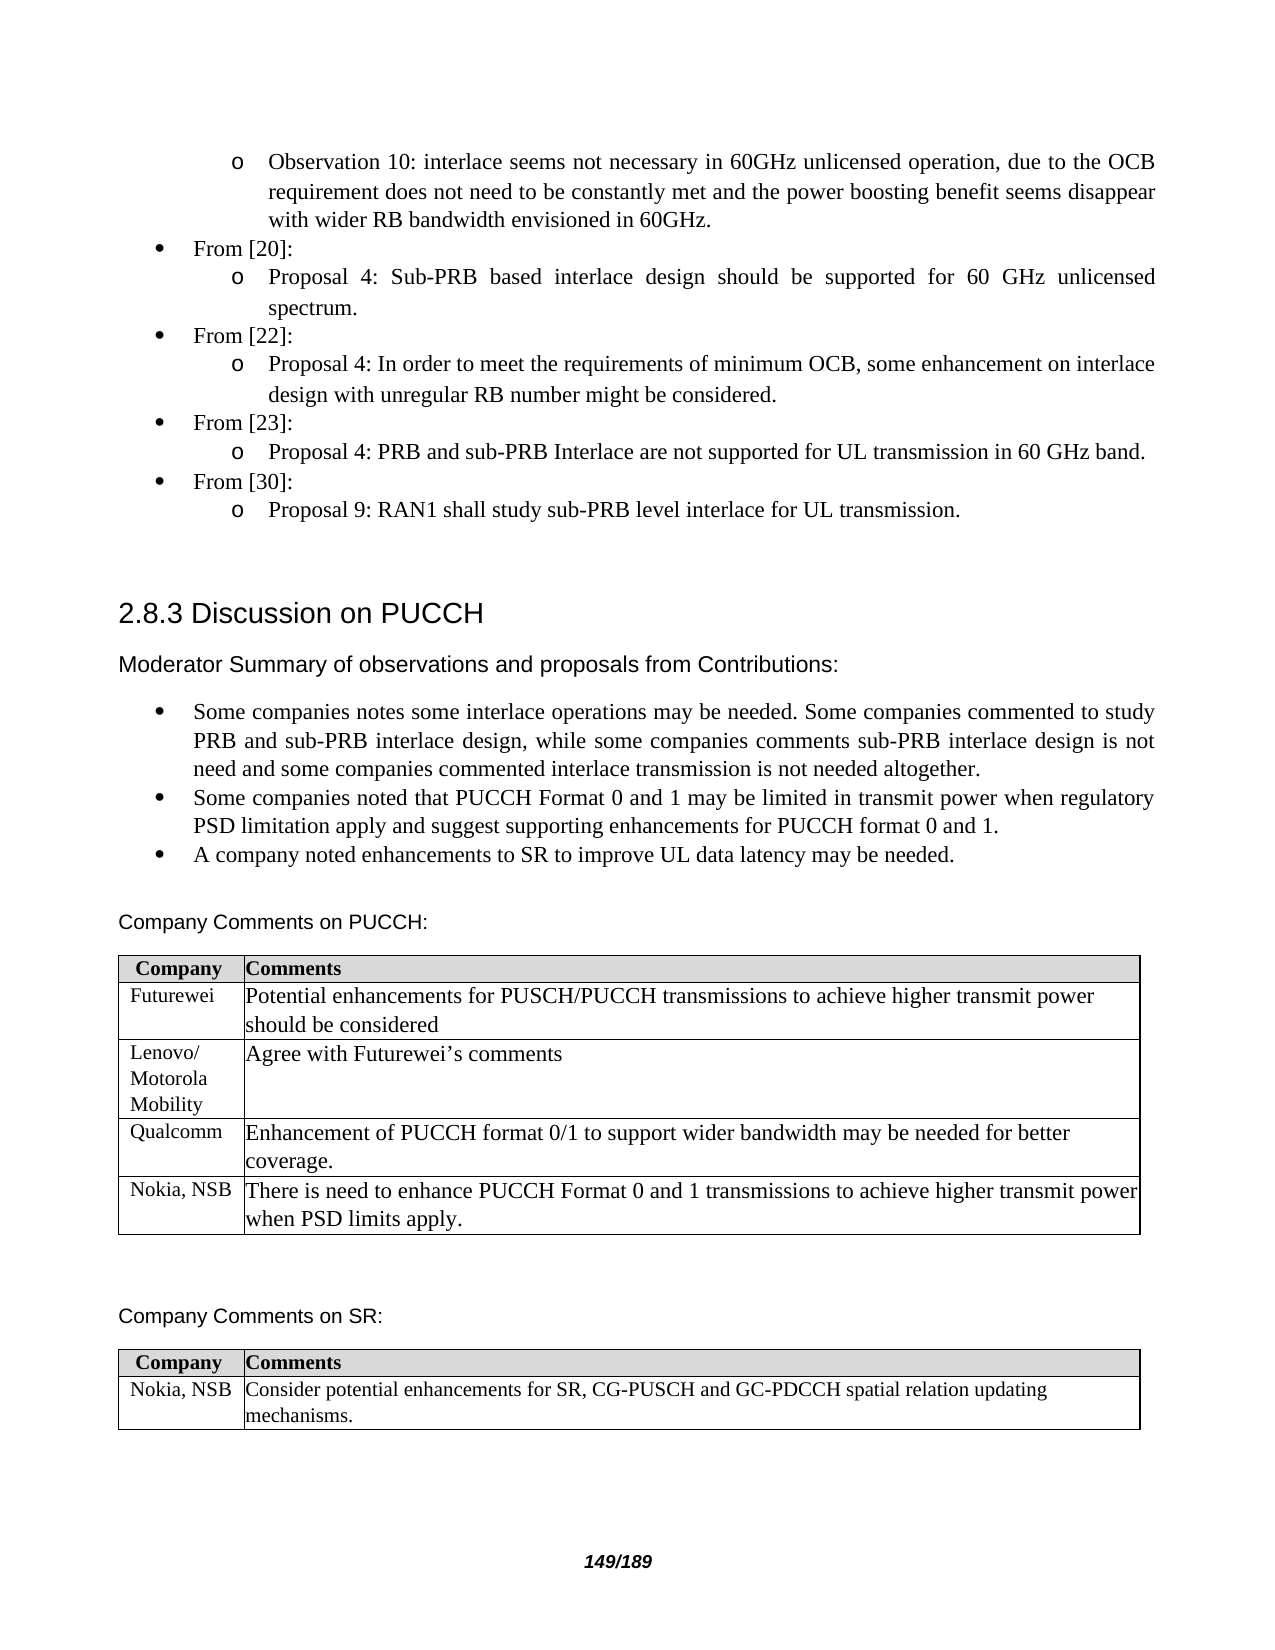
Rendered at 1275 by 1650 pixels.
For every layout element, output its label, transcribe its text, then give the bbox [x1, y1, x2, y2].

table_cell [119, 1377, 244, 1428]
list Proposal 4: Sub-PRB based interlace design should be supported for 60 GHz unlicensed spectrum. [231, 263, 1157, 320]
list Some companies notes some interlace operations may be needed. Some companies commented to study PRB and sub-PRB interlace design, while some companies comments sub-PRB interlace design is not need and some companies commented interlace transmission is not needed altogether. [156, 698, 1157, 782]
list From [22]: [156, 322, 1157, 348]
subtitle Company Comments on SR: [118, 1304, 1157, 1328]
list Some companies noted that PUCCH Format 0 and 1 may be limited in transmit power when regulatory PSD limitation apply and suggest supporting enhancements for PUCCH format 0 and 1. [156, 784, 1157, 838]
list Proposal 9: RAN1 shall study sub-PRB level interlace for UL transmission. [231, 497, 1157, 525]
list From [20]: [156, 235, 1157, 261]
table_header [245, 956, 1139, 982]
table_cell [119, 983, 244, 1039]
list A company noted enhancements to SR to improve UL data latency may be needed. [156, 841, 1157, 867]
subtitle 2.8.3 Discussion on PUCCH [118, 596, 1157, 630]
subtitle Moderator Summary of observations and proposals from Contributions: [118, 651, 1157, 678]
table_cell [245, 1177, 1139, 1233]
list From [23]: [156, 409, 1157, 436]
subtitle Company Comments on PUCCH: [118, 910, 1157, 934]
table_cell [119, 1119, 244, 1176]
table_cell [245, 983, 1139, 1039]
list Proposal 4: In order to meet the requirements of minimum OCB, some enhancement on interlace design with unregular RB number might be considered. [231, 351, 1157, 407]
list Observation 10: interlace seems not necessary in 60GHz unlicensed operation, due to the OCB requirement does not need to be constantly met and the power boosting benefit seems disappear with wider RB bandwidth envisioned in 60GHz. [231, 148, 1157, 233]
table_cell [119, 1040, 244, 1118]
list Proposal 4: PRB and sub-PRB Interlace are not supported for UL transmission in 60 GHz band. [231, 438, 1157, 466]
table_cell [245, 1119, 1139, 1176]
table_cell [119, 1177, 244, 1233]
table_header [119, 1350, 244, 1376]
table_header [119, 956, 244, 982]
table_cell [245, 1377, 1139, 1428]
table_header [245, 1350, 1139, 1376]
list From [30]: [156, 468, 1157, 494]
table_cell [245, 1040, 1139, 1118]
